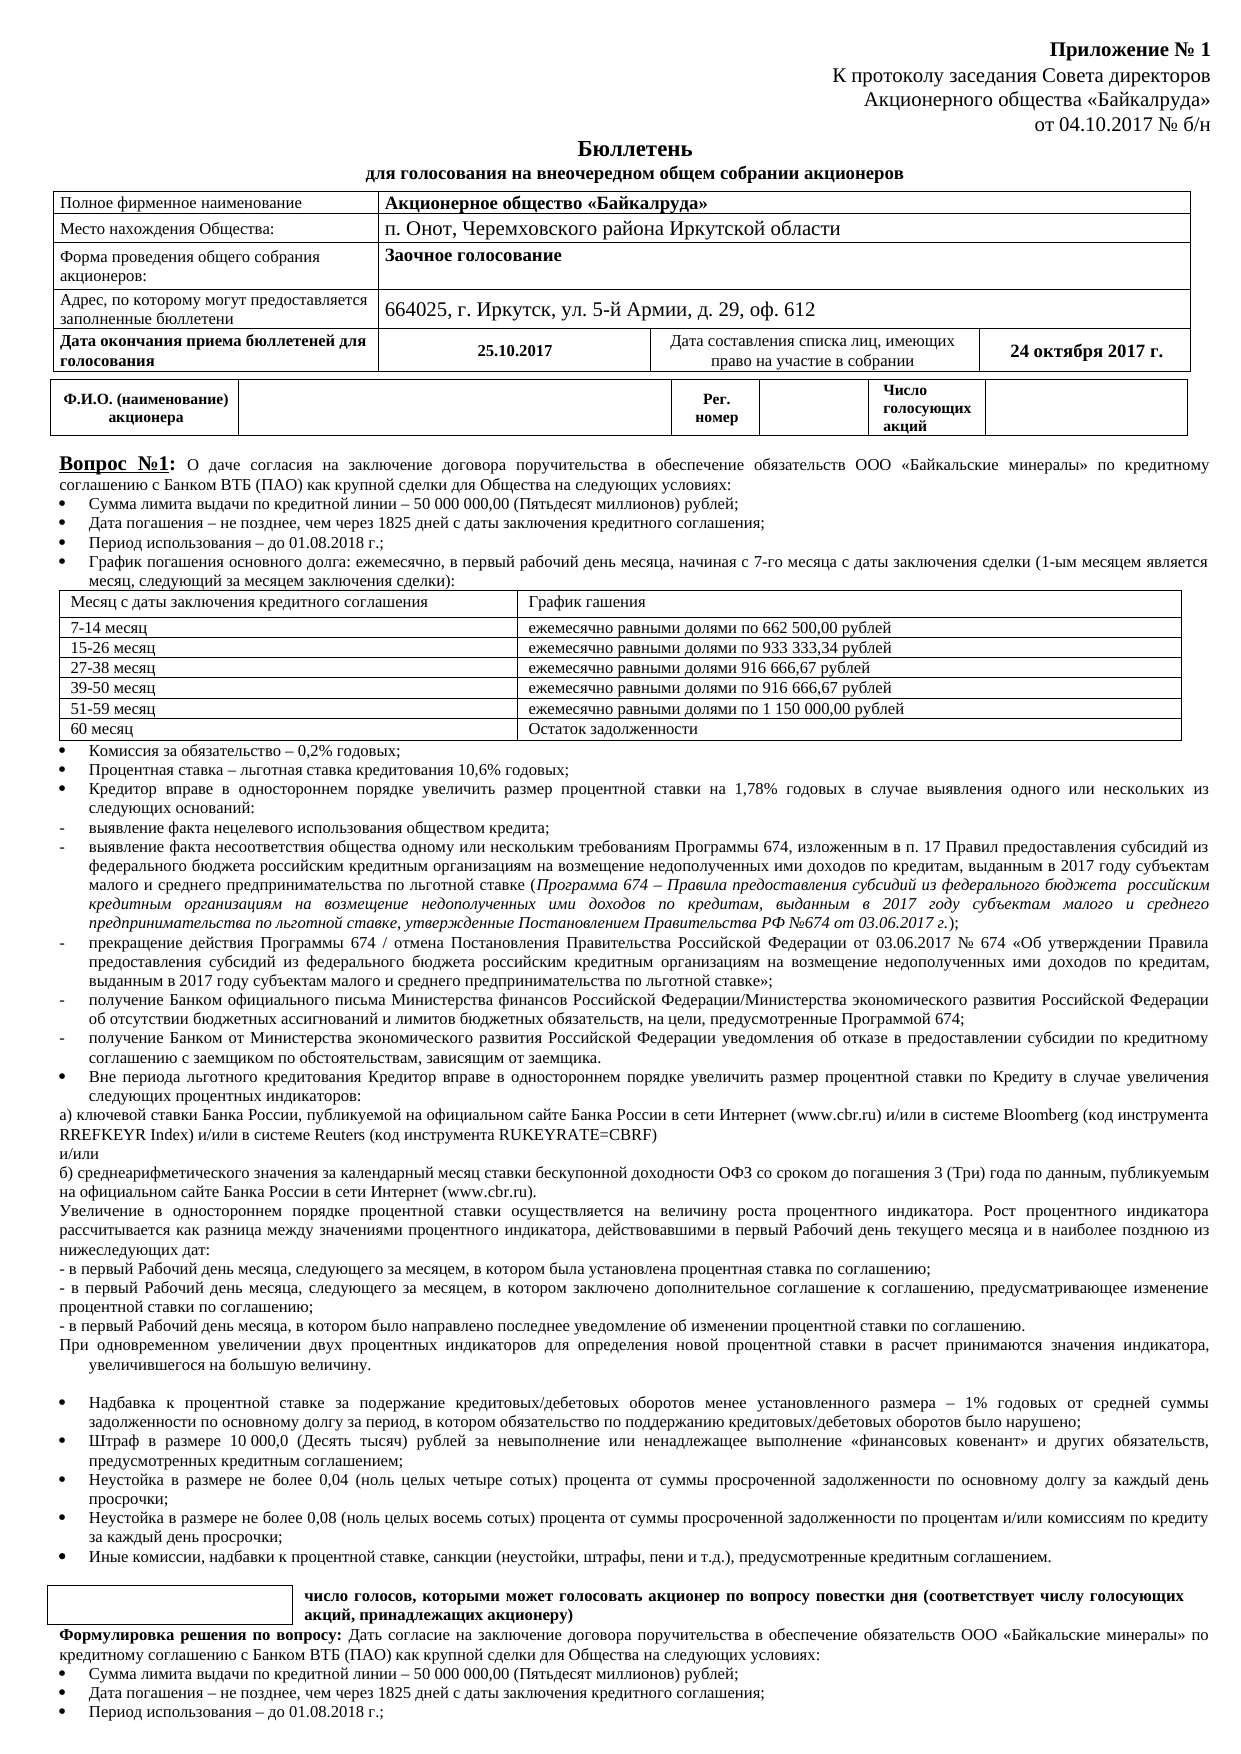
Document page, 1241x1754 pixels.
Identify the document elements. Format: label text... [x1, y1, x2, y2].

table_header График гашения [518, 591, 1181, 617]
text К протоколу заседания Совета директоров [59, 63, 1211, 87]
table_header число голосов, которыми может голосовать акционер по вопросу повестки дня (соответствует числу голосующих акций, принадлежащих акционеру) [293, 1585, 1196, 1624]
table_cell 27-38 месяц [60, 658, 517, 677]
table_header Акционерное общество «Байкалруда» [379, 192, 1190, 213]
text Бюллетень [59, 136, 1211, 162]
text Приложение № 1 [59, 29, 1211, 63]
list Период использования – до 01.08.2018 г.; [59, 533, 1211, 552]
list Неустойка в размере не более 0,04 (ноль целых четыре сотых) процента от суммы просроченной задолженности по основному долгу за каждый день просрочки; [59, 1469, 1211, 1508]
table_header [986, 380, 1187, 435]
table_header Месяц с даты заключения кредитного соглашения [60, 591, 517, 617]
table_cell Заочное голосование [379, 243, 1190, 289]
list Дата погашения – не позднее, чем через 1825 дней с даты заключения кредитного соглашения; [59, 1683, 1211, 1702]
text а) ключевой ставки Банка России, публикуемой на официальном сайте Банка России в сети Интернет (www.cbr.ru) и/или в системе Bloomberg (код инструмента RREFKEYR Index) и/или в системе Reuters (код инструмента RUKEYRATE=CBRF) [59, 1105, 1211, 1143]
list График погашения основного долга: ежемесячно, в первый рабочий день месяца, начиная с 7-го месяца с даты заключения сделки (1-ым месяцем является месяц, следующий за месяцем заключения сделки): [59, 552, 1211, 590]
table_header Ф.И.О. (наименование) акционера [51, 380, 238, 435]
list Штраф в размере 10 000,0 (Десять тысяч) рублей за невыполнение или ненадлежащее выполнение «финансовых ковенант» и других обязательств, предусмотренных кредитным соглашением; [59, 1431, 1211, 1469]
list Дата погашения – не позднее, чем через 1825 дней с даты заключения кредитного соглашения; [59, 513, 1211, 533]
table_cell 24 октября 2017 г. [980, 329, 1190, 371]
table_cell 39-50 месяц [60, 678, 517, 697]
table_cell 15-26 месяц [60, 638, 517, 657]
list Комиссия за обязательство – 0,2% годовых; [59, 741, 1211, 760]
list Процентная ставка – льготная ставка кредитования 10,6% годовых; [59, 760, 1211, 779]
list выявление факта нецелевого использования обществом кредита; [59, 817, 1211, 837]
list выявление факта несоответствия общества одному или нескольким требованиям Программы 674, изложенным в п. 17 Правил предоставления субсидий из федерального бюджета российским кредитным организациям на возмещение недополученных ими доходов по кредитам, выданным в 2017 году субъектам малого и среднего предпринимательства по льготной ставке (Программа 674 – Правила предоставления субсидий из федерального бюджета российским кредитным организациям на возмещение недополученных ими доходов по кредитам, выданным в 2017 году субъектам малого и среднего предпринимательства по льготной ставке, утвержденные Постановлением Правительства РФ №674 от 03.06.2017 г.); [59, 837, 1211, 932]
table_header [48, 1586, 292, 1624]
list прекращение действия Программы 674 / отмена Постановления Правительства Российской Федерации от 03.06.2017 № 674 «Об утверждении Правила предоставления субсидий из федерального бюджета российским кредитным организациям на возмещение недополученных ими доходов по кредитам, выданным в 2017 году субъектам малого и среднего предпринимательства по льготной ставке»; [59, 932, 1211, 990]
table_cell ежемесячно равными долями по 916 666,67 рублей [518, 678, 1181, 697]
text - в первый Рабочий день месяца, следующего за месяцем, в котором была установлена процентная ставка по соглашению; [59, 1258, 1211, 1278]
table_cell Дата окончания приема бюллетеней для голосования [54, 329, 378, 371]
text Акционерного общества «Байкалруда» [59, 87, 1211, 111]
text Формулировка решения по вопросу: Дать согласие на заключение договора поручительства в обеспечение обязательств ООО «Байкальские минералы» по кредитному соглашению с Банком ВТБ (ПАО) как крупной сделки для Общества на следующих условиях: [59, 1625, 1211, 1663]
table_cell Форма проведения общего собрания акционеров: [54, 243, 378, 289]
table_cell 60 месяц [60, 719, 517, 739]
list Вне периода льготного кредитования Кредитор вправе в одностороннем порядке увеличить размер процентной ставки по Кредиту в случае увеличения следующих процентных индикаторов: [59, 1067, 1211, 1105]
table_cell ежемесячно равными долями по 1 150 000,00 рублей [518, 699, 1181, 718]
text и/или [59, 1143, 1211, 1163]
table_cell п. Онот, Черемховского района Иркутской области [379, 214, 1190, 242]
table_cell Адрес, по которому могут предоставляется заполненные бюллетени [54, 290, 378, 328]
text При одновременном увеличении двух процентных индикаторов для определения новой процентной ставки в расчет принимаются значения индикатора, увеличившегося на большую величину. [59, 1335, 1211, 1373]
list Иные комиссии, надбавки к процентной ставке, санкции (неустойки, штрафы, пени и т.д.), предусмотренные кредитным соглашением. [59, 1546, 1211, 1566]
table_header Рег. номер [672, 380, 759, 435]
table_header [760, 380, 868, 435]
list Сумма лимита выдачи по кредитной линии – 50 000 000,00 (Пятьдесят миллионов) рублей; [59, 494, 1211, 513]
table_cell ежемесячно равными долями 916 666,67 рублей [518, 658, 1181, 677]
list получение Банком официального письма Министерства финансов Российской Федерации/Министерства экономического развития Российской Федерации об отсутствии бюджетных ассигнований и лимитов бюджетных обязательств, на цели, предусмотренные Программой 674; [59, 990, 1211, 1028]
text - в первый Рабочий день месяца, в котором было направлено последнее уведомление об изменении процентной ставки по соглашению. [59, 1316, 1211, 1335]
table_cell 25.10.2017 [379, 329, 650, 371]
table_cell Остаток задолженности [518, 719, 1181, 739]
table_cell 7-14 месяц [60, 618, 517, 637]
text б) среднеарифметического значения за календарный месяц ставки бескупонной доходности ОФЗ со сроком до погашения 3 (Три) года по данным, публикуемым на официальном сайте Банка России в сети Интернет (www.cbr.ru). [59, 1163, 1211, 1201]
text для голосования на внеочередном общем собрании акционеров [59, 162, 1211, 183]
table_header Полное фирменное наименование [54, 192, 378, 213]
list Надбавка к процентной ставке за подержание кредитовых/дебетовых оборотов менее установленного размера – 1% годовых от средней суммы задолженности по основному долгу за период, в котором обязательство по поддержанию кредитовых/дебетовых оборотов было нарушено; [59, 1393, 1211, 1431]
list Неустойка в размере не более 0,08 (ноль целых восемь сотых) процента от суммы просроченной задолженности по процентам и/или комиссиям по кредиту за каждый день просрочки; [59, 1508, 1211, 1546]
text от 04.10.2017 № б/н [59, 111, 1211, 136]
text Вопрос №1: О даче согласия на заключение договора поручительства в обеспечение обязательств ООО «Байкальские минералы» по кредитному соглашению с Банком ВТБ (ПАО) как крупной сделки для Общества на следующих условиях: [59, 451, 1211, 494]
list Сумма лимита выдачи по кредитной линии – 50 000 000,00 (Пятьдесят миллионов) рублей; [59, 1663, 1211, 1683]
table_cell 51-59 месяц [60, 699, 517, 718]
table_cell Дата составления списка лиц, имеющих право на участие в собрании [651, 329, 979, 371]
list Период использования – до 01.08.2018 г.; [59, 1702, 1211, 1721]
table_cell ежемесячно равными долями по 662 500,00 рублей [518, 618, 1181, 637]
table_header Число голосующих акций [869, 380, 985, 435]
text Увеличение в одностороннем порядке процентной ставки осуществляется на величину роста процентного индикатора. Рост процентного индикатора рассчитывается как разница между значениями процентного индикатора, действовавшими в первый Рабочий день текущего месяца и в наиболее позднюю из нижеследующих дат: [59, 1201, 1211, 1258]
table_cell 664025, г. Иркутск, ул. 5-й Армии, д. 29, оф. 612 [379, 290, 1190, 328]
list Кредитор вправе в одностороннем порядке увеличить размер процентной ставки на 1,78% годовых в случае выявления одного или нескольких из следующих оснований: [59, 779, 1211, 817]
table_header [239, 380, 671, 435]
table_cell Место нахождения Общества: [54, 214, 378, 242]
list получение Банком от Министерства экономического развития Российской Федерации уведомления об отказе в предоставлении субсидии по кредитному соглашению с заемщиком по обстоятельствам, зависящим от заемщика. [59, 1028, 1211, 1067]
table_cell ежемесячно равными долями по 933 333,34 рублей [518, 638, 1181, 657]
text - в первый Рабочий день месяца, следующего за месяцем, в котором заключено дополнительное соглашение к соглашению, предусматривающее изменение процентной ставки по соглашению; [59, 1278, 1211, 1316]
